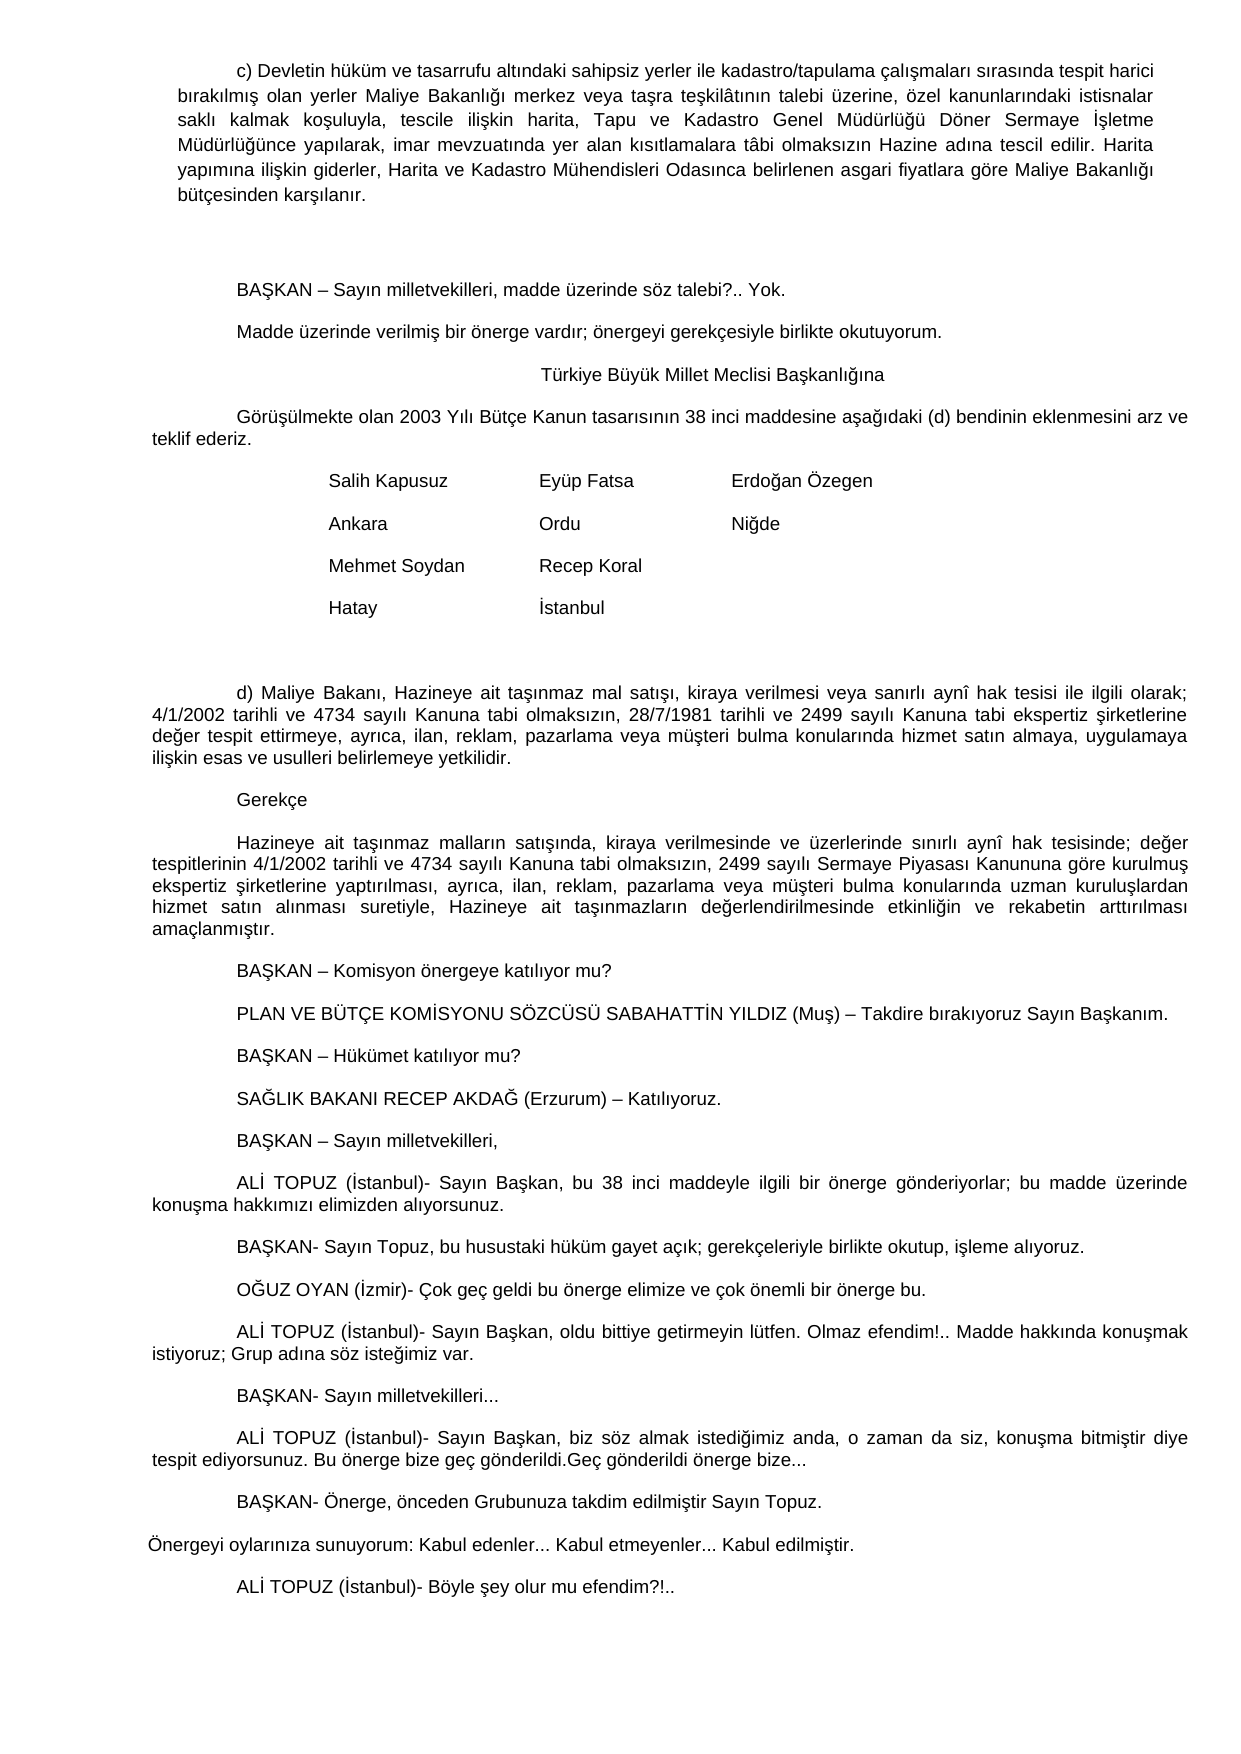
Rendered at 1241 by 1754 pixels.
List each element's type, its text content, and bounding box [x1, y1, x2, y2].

text BAŞKAN- Sayın Topuz, bu husustaki hüküm gayet açık; gerekçeleriyle birlikte okutup, işleme alıyoruz. [152, 1236, 1189, 1258]
text OĞUZ OYAN (İzmir)- Çok geç geldi bu önerge elimize ve çok önemli bir önerge bu. [152, 1278, 1189, 1300]
text Hazineye ait taşınmaz malların satışında, kiraya verilmesinde ve üzerlerinde sınırlı aynî hak tesisinde; değer tespitlerinin 4/1/2002 tarihli ve 4734 sayılı Kanuna tabi olmaksızın, 2499 sayılı Sermaye Piyasası Kanununa göre kurulmuş ekspertiz şirketlerine yaptırılması, ayrıca, ilan, reklam, pazarlama veya müşteri bulma konularında uzman kuruluşlardan hizmet satın alınması suretiyle, Hazineye ait taşınmazların değerlendirilmesinde etkinliğin ve rekabetin arttırılması amaçlanmıştır. [152, 831, 1189, 939]
text BAŞKAN- Önerge, önceden Grubunuza takdim edilmiştir Sayın Topuz. [152, 1491, 1189, 1513]
text SAĞLIK BAKANI RECEP AKDAĞ (Erzurum) – Katılıyoruz. [152, 1087, 1189, 1109]
text ALİ TOPUZ (İstanbul)- Sayın Başkan, oldu bittiye getirmeyin lütfen. Olmaz efendim!.. Madde hakkında konuşmak istiyoruz; Grup adına söz isteğimiz var. [152, 1321, 1189, 1364]
text Türkiye Büyük Millet Meclisi Başkanlığına [152, 364, 1189, 385]
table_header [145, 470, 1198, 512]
text ALİ TOPUZ (İstanbul)- Sayın Başkan, bu 38 inci maddeyle ilgili bir önerge gönderiyorlar; bu madde üzerinde konuşma hakkımızı elimizden alıyorsunuz. [152, 1172, 1189, 1215]
text BAŞKAN- Sayın milletvekilleri... [152, 1385, 1189, 1406]
text BAŞKAN – Komisyon önergeye katılıyor mu? [152, 960, 1189, 982]
text c) Devletin hüküm ve tasarrufu altındaki sahipsiz yerler ile kadastro/tapulama çalışmaları sırasında tespit harici bırakılmış olan yerler Maliye Bakanlığı merkez veya taşra teşkilâtının talebi üzerine, özel kanunlarındaki istisnalar saklı kalmak koşuluyla, tescile ilişkin harita, Tapu ve Kadastro Genel Müdürlüğü Döner Sermaye İşletme Müdürlüğünce yapılarak, imar mevzuatında yer alan kısıtlamalara tâbi olmaksızın Hazine adına tescil edilir. Harita yapımına ilişkin giderler, Harita ve Kadastro Mühendisleri Odasınca belirlenen asgari fiyatlara göre Maliye Bakanlığı bütçesinden karşılanır. [177, 60, 1154, 205]
text Gerekçe [152, 789, 1189, 811]
text ALİ TOPUZ (İstanbul)- Sayın Başkan, biz söz almak istediğimiz anda, o zaman da siz, konuşma bitmiştir diye tespit ediyorsunuz. Bu önerge bize geç gönderildi.Geç gönderildi önerge bize... [152, 1427, 1189, 1470]
text Görüşülmekte olan 2003 Yılı Bütçe Kanun tasarısının 38 inci maddesine aşağıdaki (d) bendinin eklenmesini arz ve teklif ederiz. [152, 406, 1189, 449]
text BAŞKAN – Hükümet katılıyor mu? [152, 1045, 1189, 1066]
text ALİ TOPUZ (İstanbul)- Böyle şey olur mu efendim?!.. [152, 1576, 1189, 1597]
text d) Maliye Bakanı, Hazineye ait taşınmaz mal satışı, kiraya verilmesi veya sanırlı aynî hak tesisi ile ilgili olarak; 4/1/2002 tarihli ve 4734 sayılı Kanuna tabi olmaksızın, 28/7/1981 tarihli ve 2499 sayılı Kanuna tabi ekspertiz şirketlerine değer tespit ettirmeye, ayrıca, ilan, reklam, pazarlama veya müşteri bulma konularında hizmet satın almaya, uygulamaya ilişkin esas ve usulleri belirlemeye yetkilidir. [152, 682, 1189, 768]
text PLAN VE BÜTÇE KOMİSYONU SÖZCÜSÜ SABAHATTİN YILDIZ (Muş) – Takdire bırakıyoruz Sayın Başkanım. [152, 1002, 1189, 1024]
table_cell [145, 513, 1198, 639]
text Madde üzerinde verilmiş bir önerge vardır; önergeyi gerekçesiyle birlikte okutuyorum. [152, 321, 1189, 343]
text Önergeyi oylarınıza sunuyorum: Kabul edenler... Kabul etmeyenler... Kabul edilmiştir. [148, 1533, 1189, 1555]
text BAŞKAN – Sayın milletvekilleri, madde üzerinde söz talebi?.. Yok. [152, 279, 1189, 300]
text BAŞKAN – Sayın milletvekilleri, [152, 1130, 1189, 1151]
